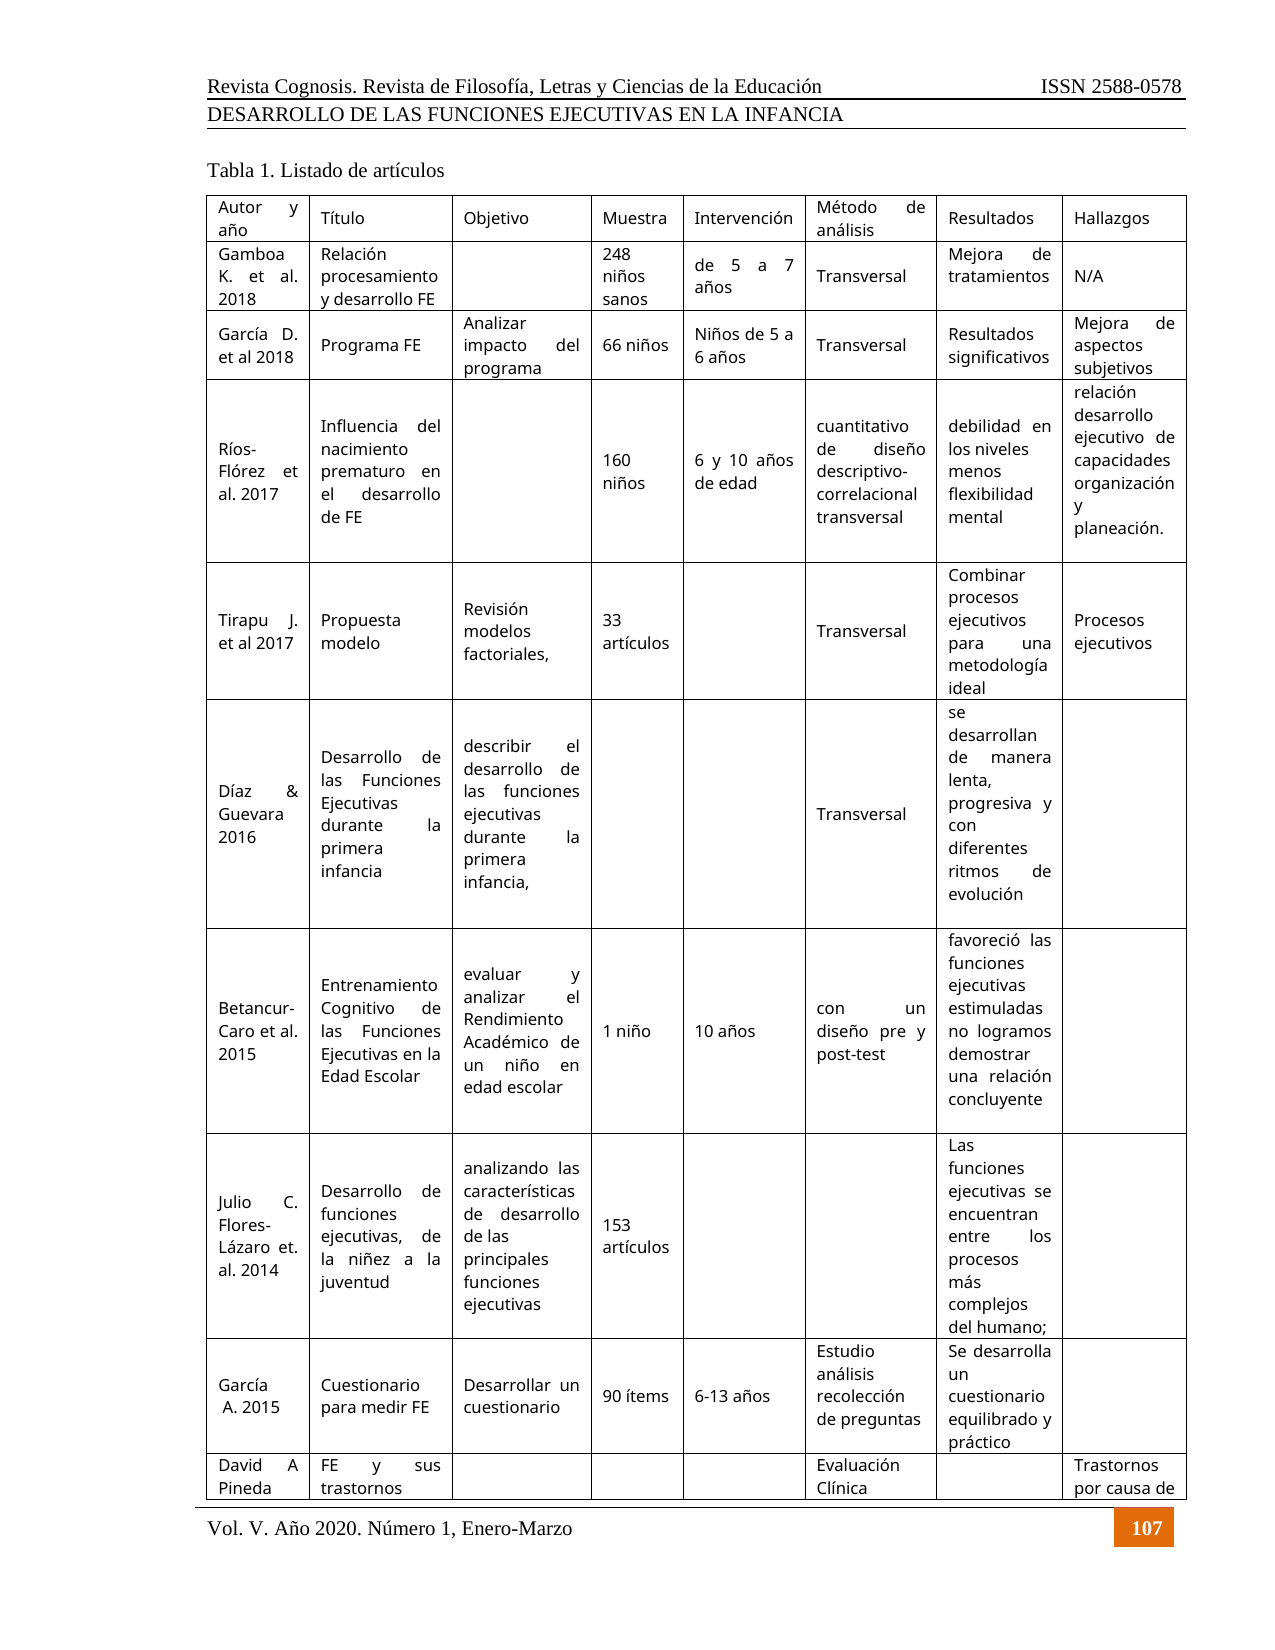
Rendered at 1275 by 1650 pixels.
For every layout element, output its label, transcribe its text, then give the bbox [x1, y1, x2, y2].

table_cell [453, 242, 591, 310]
table_cell 10 años [684, 929, 805, 1133]
table_cell Se desarrolla un cuestionario equilibrado y práctico [937, 1339, 1062, 1453]
table_cell Transversal [806, 242, 936, 310]
table_header Resultados [937, 196, 1062, 241]
table_cell Mejora de aspectos subjetivos [1063, 311, 1186, 379]
table_cell 33 artículos [592, 563, 683, 699]
table_cell 6 y 10 años de edad [684, 380, 805, 562]
table_cell Procesos ejecutivos [1063, 563, 1186, 699]
table_cell analizando las características de desarrollo de las principales funciones ejecutivas [453, 1134, 591, 1338]
table_cell de 5 a 7 años [684, 242, 805, 310]
table_cell 248 niños sanos [592, 242, 683, 310]
table_header Intervención [684, 196, 805, 241]
table_cell Transversal [806, 700, 936, 927]
table_cell Desarrollar un cuestionario [453, 1339, 591, 1453]
table_cell 6-13 años [684, 1339, 805, 1453]
table_header Autor y año [207, 196, 309, 241]
table_cell Las funciones ejecutivas se encuentran entre los procesos más complejos del humano; [937, 1134, 1062, 1338]
table_cell [684, 1134, 805, 1338]
table_cell describir el desarrollo de las funciones ejecutivas durante la primera infancia, [453, 700, 591, 927]
table_cell Transversal [806, 311, 936, 379]
table_cell FE y sus trastornos [310, 1454, 452, 1499]
table_cell Trastornos por causa de alteraciones en la FE [1063, 1454, 1186, 1499]
table_cell [453, 1454, 591, 1499]
table_cell [937, 1454, 1062, 1499]
table_cell Ríos-Flórez et al. 2017 [207, 380, 309, 562]
table_cell Mejora de tratamientos [937, 242, 1062, 310]
table_cell García A. 2015 [207, 1339, 309, 1453]
table_cell 66 niños [592, 311, 683, 379]
table_cell Propuesta modelo [310, 563, 452, 699]
table_cell Analizar impacto del programa [453, 311, 591, 379]
table_header Título [310, 196, 452, 241]
table_cell Tirapu J. et al 2017 [207, 563, 309, 699]
table_cell 160 niños [592, 380, 683, 562]
table_cell Combinar procesos ejecutivos para una metodología ideal [937, 563, 1062, 699]
table_cell [806, 1134, 936, 1338]
table_cell evaluar y analizar el Rendimiento Académico de un niño en edad escolar [453, 929, 591, 1133]
table_cell 90 ítems [592, 1339, 683, 1453]
table_cell [592, 700, 683, 927]
table_cell Estudio análisis recolección de preguntas [806, 1339, 936, 1453]
table_cell [592, 1454, 683, 1499]
table_header Hallazgos [1063, 196, 1186, 241]
table_cell [453, 380, 591, 562]
table_cell García D. et al 2018 [207, 311, 309, 379]
table_cell Programa FE [310, 311, 452, 379]
table_cell Cuestionario para medir FE [310, 1339, 452, 1453]
text Tabla 1. Listado de artículos [207, 158, 1186, 182]
table_cell [1063, 1134, 1186, 1338]
table_header Método de análisis [806, 196, 936, 241]
table_cell Gamboa K. et al. 2018 [207, 242, 309, 310]
table_cell Influencia del nacimiento prematuro en el desarrollo de FE [310, 380, 452, 562]
table_cell Resultados significativos [937, 311, 1062, 379]
table_cell se desarrollan de manera lenta, progresiva y con diferentes ritmos de evolución [937, 700, 1062, 927]
table_cell Revisión modelos factoriales, [453, 563, 591, 699]
table_cell Desarrollo de funciones ejecutivas, de la niñez a la juventud [310, 1134, 452, 1338]
table_cell [684, 700, 805, 927]
table_cell David A Pineda 2019 [207, 1454, 309, 1499]
table_cell N/A [1063, 242, 1186, 310]
table_cell 1 niño [592, 929, 683, 1133]
table_cell [1063, 929, 1186, 1133]
table_cell Entrenamiento Cognitivo de las Funciones Ejecutivas en la Edad Escolar [310, 929, 452, 1133]
table_cell [684, 1454, 805, 1499]
table_cell 153 artículos [592, 1134, 683, 1338]
table_cell [684, 563, 805, 699]
table_cell [1063, 1339, 1186, 1453]
table_cell Transversal [806, 563, 936, 699]
table_cell relación desarrollo ejecutivo de capacidades organización y planeación. [1063, 380, 1186, 562]
table_cell cuantitativo de diseño descriptivo-correlacional transversal [806, 380, 936, 562]
table_cell con un diseño pre y post-test [806, 929, 936, 1133]
table_cell Niños de 5 a 6 años [684, 311, 805, 379]
table_cell Julio C. Flores-Lázaro et. al. 2014 [207, 1134, 309, 1338]
table_cell Relación procesamiento y desarrollo FE [310, 242, 452, 310]
table_cell Evaluación Clínica cualitativa, cuantitativa y experimental. [806, 1454, 936, 1499]
table_cell Betancur-Caro et al. 2015 [207, 929, 309, 1133]
table_header Objetivo [453, 196, 591, 241]
table_cell Desarrollo de las Funciones Ejecutivas durante la primera infancia [310, 700, 452, 927]
table_cell debilidad en los niveles menos flexibilidad mental [937, 380, 1062, 562]
table_cell [1063, 700, 1186, 927]
table_cell Díaz & Guevara 2016 [207, 700, 309, 927]
table_cell favoreció las funciones ejecutivas estimuladas no logramos demostrar una relación concluyente [937, 929, 1062, 1133]
table_header Muestra [592, 196, 683, 241]
